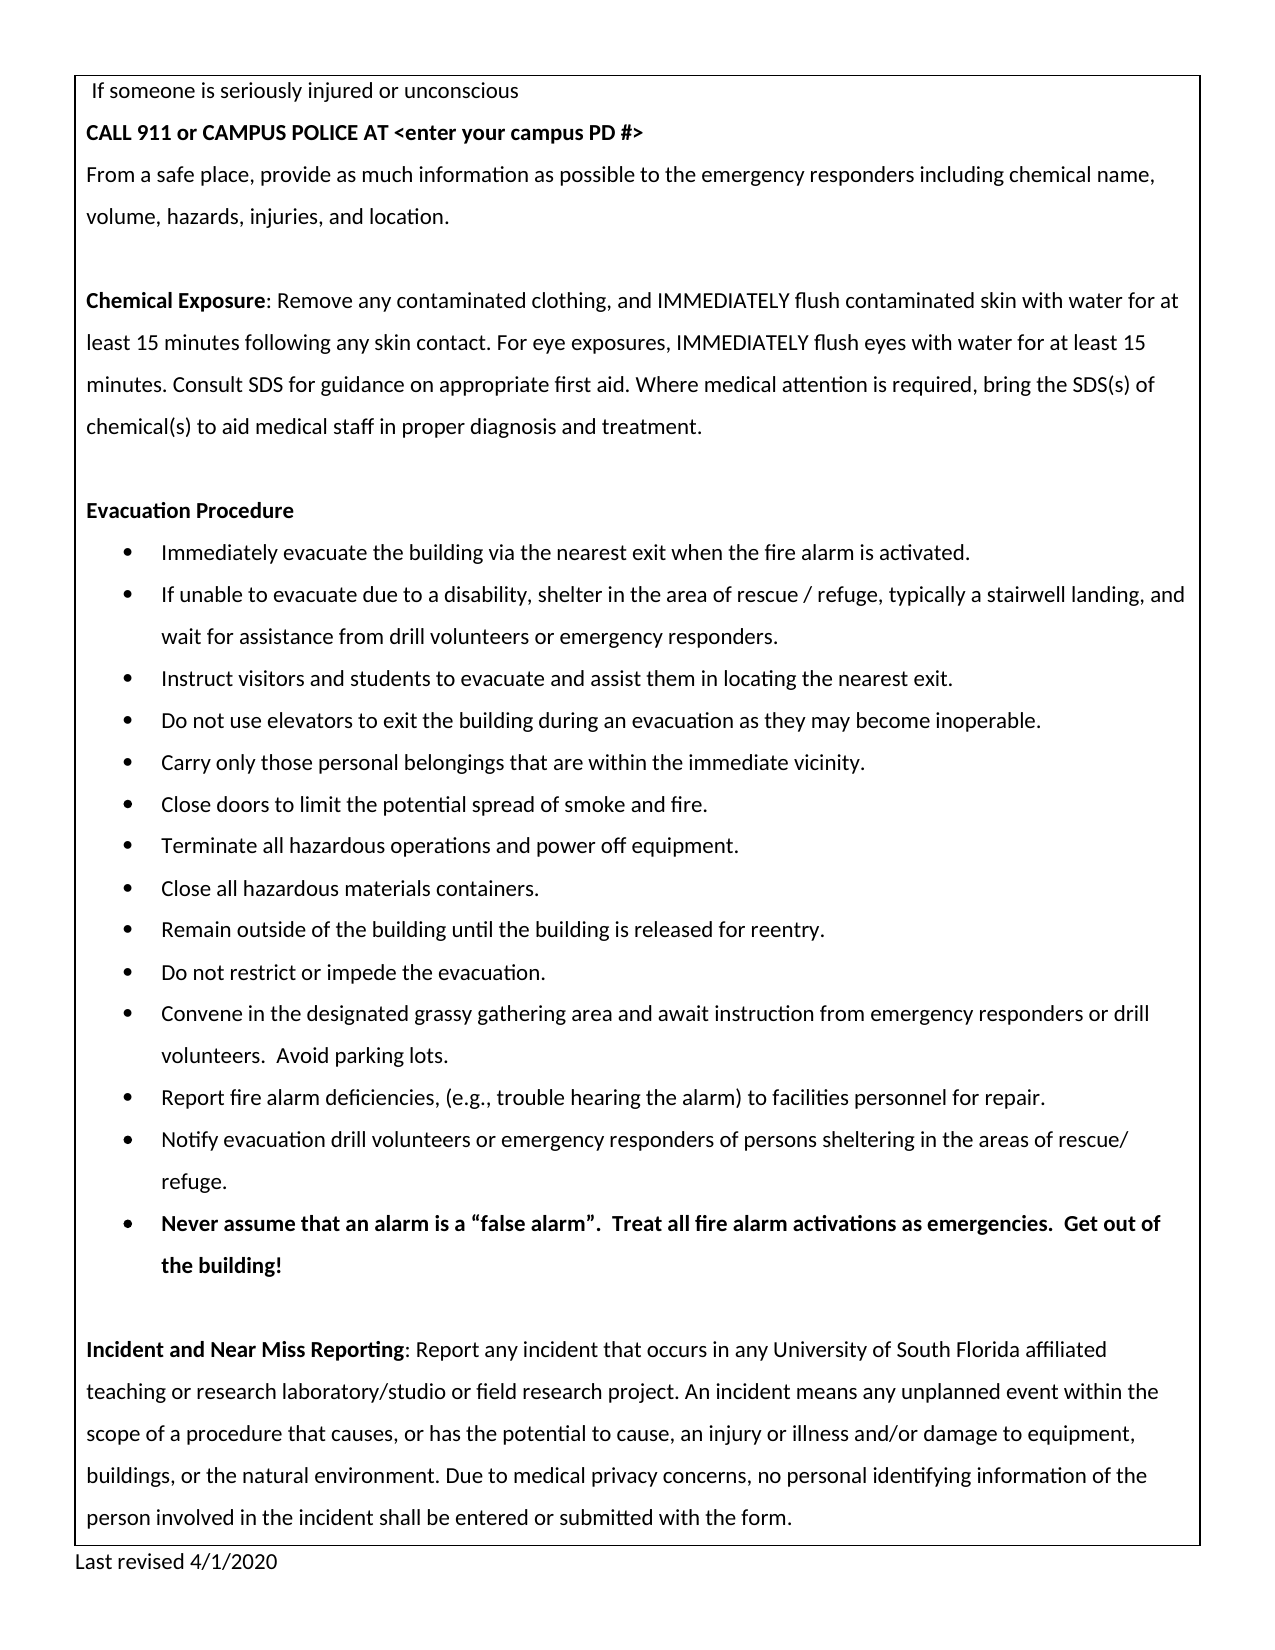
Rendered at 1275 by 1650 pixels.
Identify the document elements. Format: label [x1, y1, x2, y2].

table_cell [76, 76, 1199, 1544]
